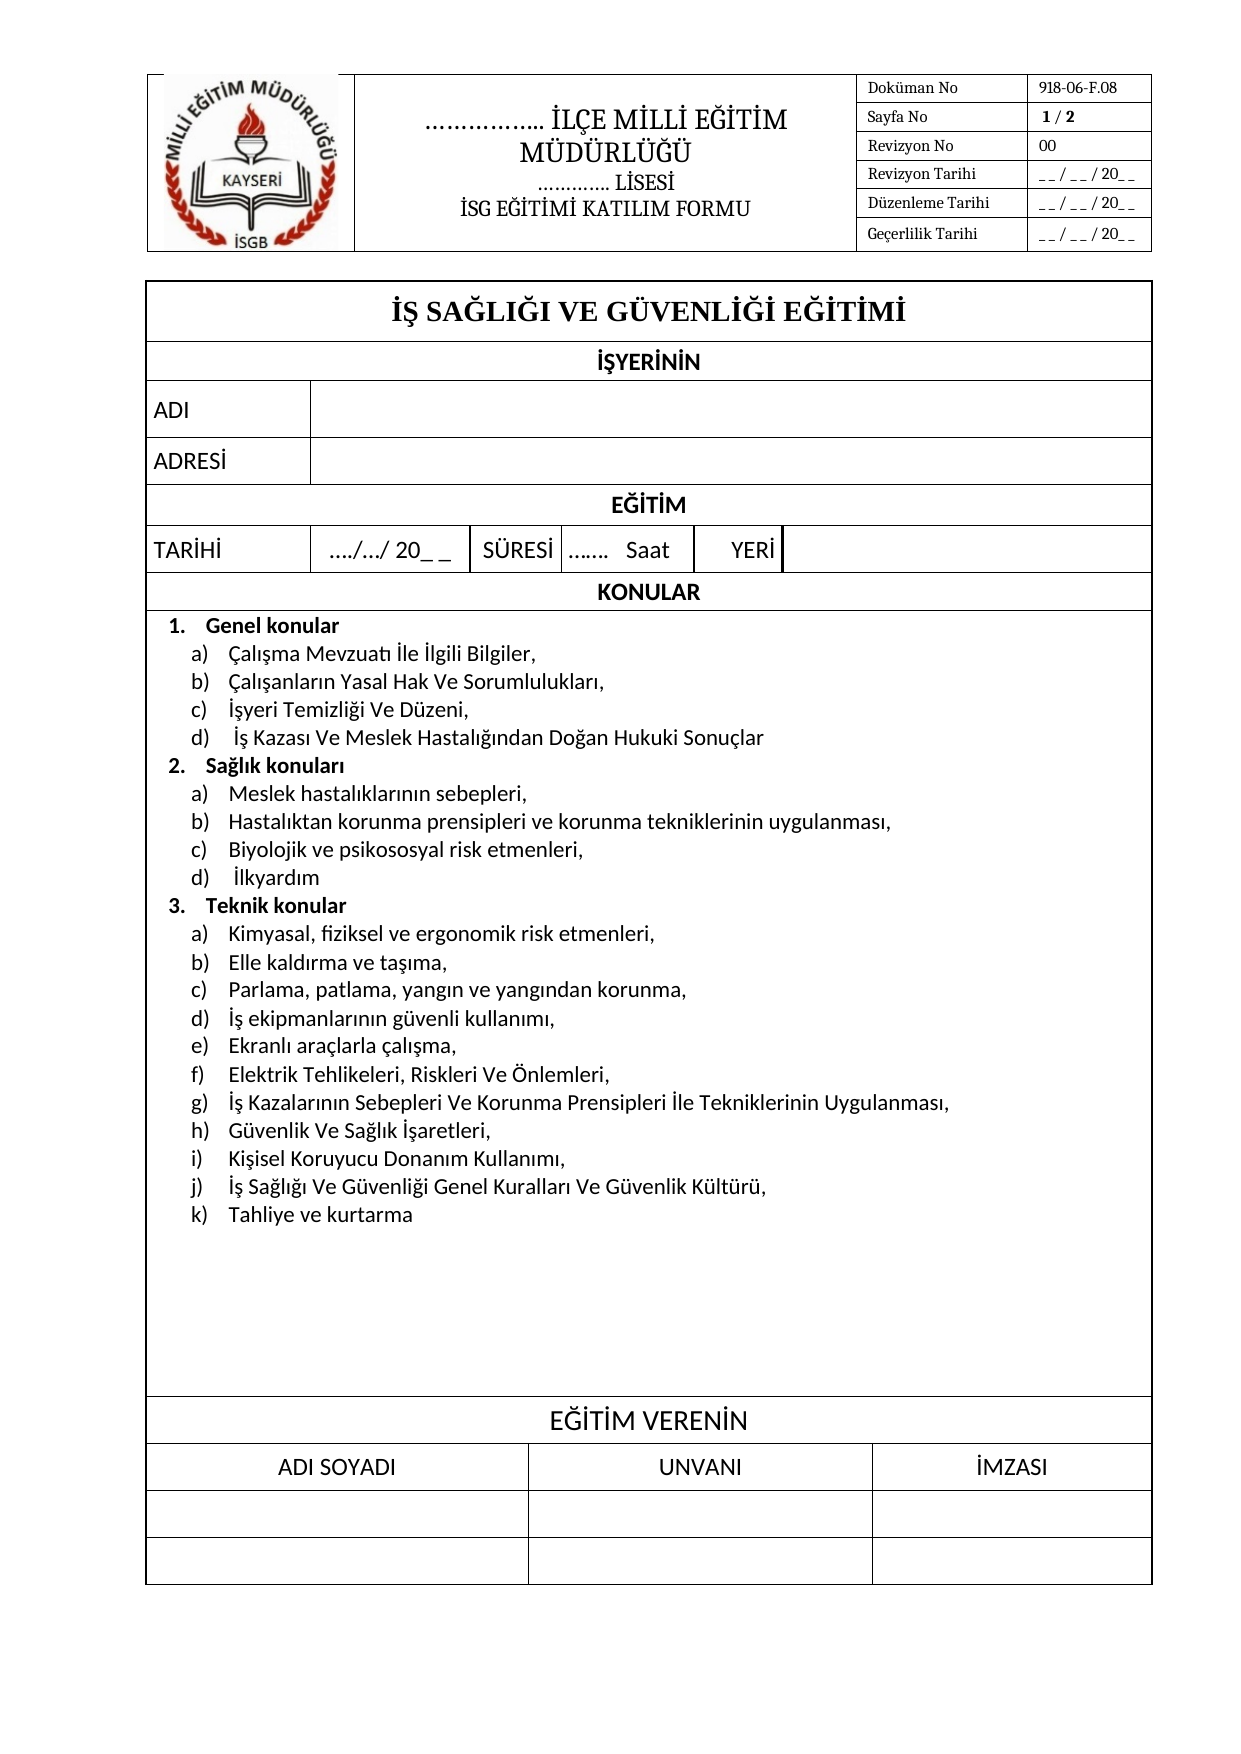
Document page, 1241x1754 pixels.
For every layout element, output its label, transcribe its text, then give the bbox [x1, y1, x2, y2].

table_cell SÜRESİ [471, 526, 561, 572]
table_cell ……. Saat [562, 526, 693, 572]
picture [163, 74, 339, 251]
table_cell KONULAR [147, 573, 1151, 610]
table_cell TARİHİ [147, 526, 310, 572]
table_cell [147, 1491, 528, 1537]
table_cell EĞİTİM VERENİN [147, 1397, 1151, 1443]
table_cell [311, 381, 1151, 437]
table_cell ADI SOYADI [147, 1444, 528, 1490]
table_cell ADRESİ [147, 438, 310, 484]
table_cell [784, 526, 1151, 572]
table_cell [873, 1538, 1151, 1583]
table_cell İMZASI [873, 1444, 1151, 1490]
table_cell Genel konular Çalışma Mevzuatı İle İlgili Bilgiler, Çalışanların Yasal Hak Ve Sorumlulukları, İşyeri Temizliği Ve Düzeni, İş Kazası Ve Meslek Hastalığından Doğan Hukuki Sonuçlar Sağlık konuları Meslek hastalıklarının sebepleri, Hastalıktan korunma prensipleri ve korunma tekniklerinin uygulanması, Biyolojik ve psikososyal risk etmenleri, İlkyardım Teknik konular Kimyasal, fiziksel ve ergonomik risk etmenleri, Elle kaldırma ve taşıma, Parlama, patlama, yangın ve yangından korunma, İş ekipmanlarının güvenli kullanımı, Ekranlı araçlarla çalışma, Elektrik Tehlikeleri, Riskleri Ve Önlemleri, İş Kazalarının Sebepleri Ve Korunma Prensipleri İle Tekniklerinin Uygulanması, Güvenlik Ve Sağlık İşaretleri, Kişisel Koruyucu Donanım Kullanımı, İş Sağlığı Ve Güvenliği Genel Kuralları Ve Güvenlik Kültürü, Tahliye ve kurtarma [147, 611, 1151, 1396]
table_cell UNVANI [529, 1444, 872, 1490]
table_cell [529, 1491, 872, 1537]
table_cell İŞYERİNİN [147, 342, 1151, 380]
table_cell EĞİTİM [147, 485, 1151, 525]
table_cell [311, 438, 1151, 484]
table_cell [873, 1491, 1151, 1537]
table_header İŞ SAĞLIĞI VE GÜVENLİĞİ EĞİTİMİ [147, 282, 1151, 341]
table_cell [529, 1538, 872, 1583]
table_cell ADI [147, 381, 310, 437]
table_cell [147, 1538, 528, 1583]
table_cell …./…/ 20_ _ [311, 526, 469, 572]
table_cell YERİ [695, 526, 781, 572]
